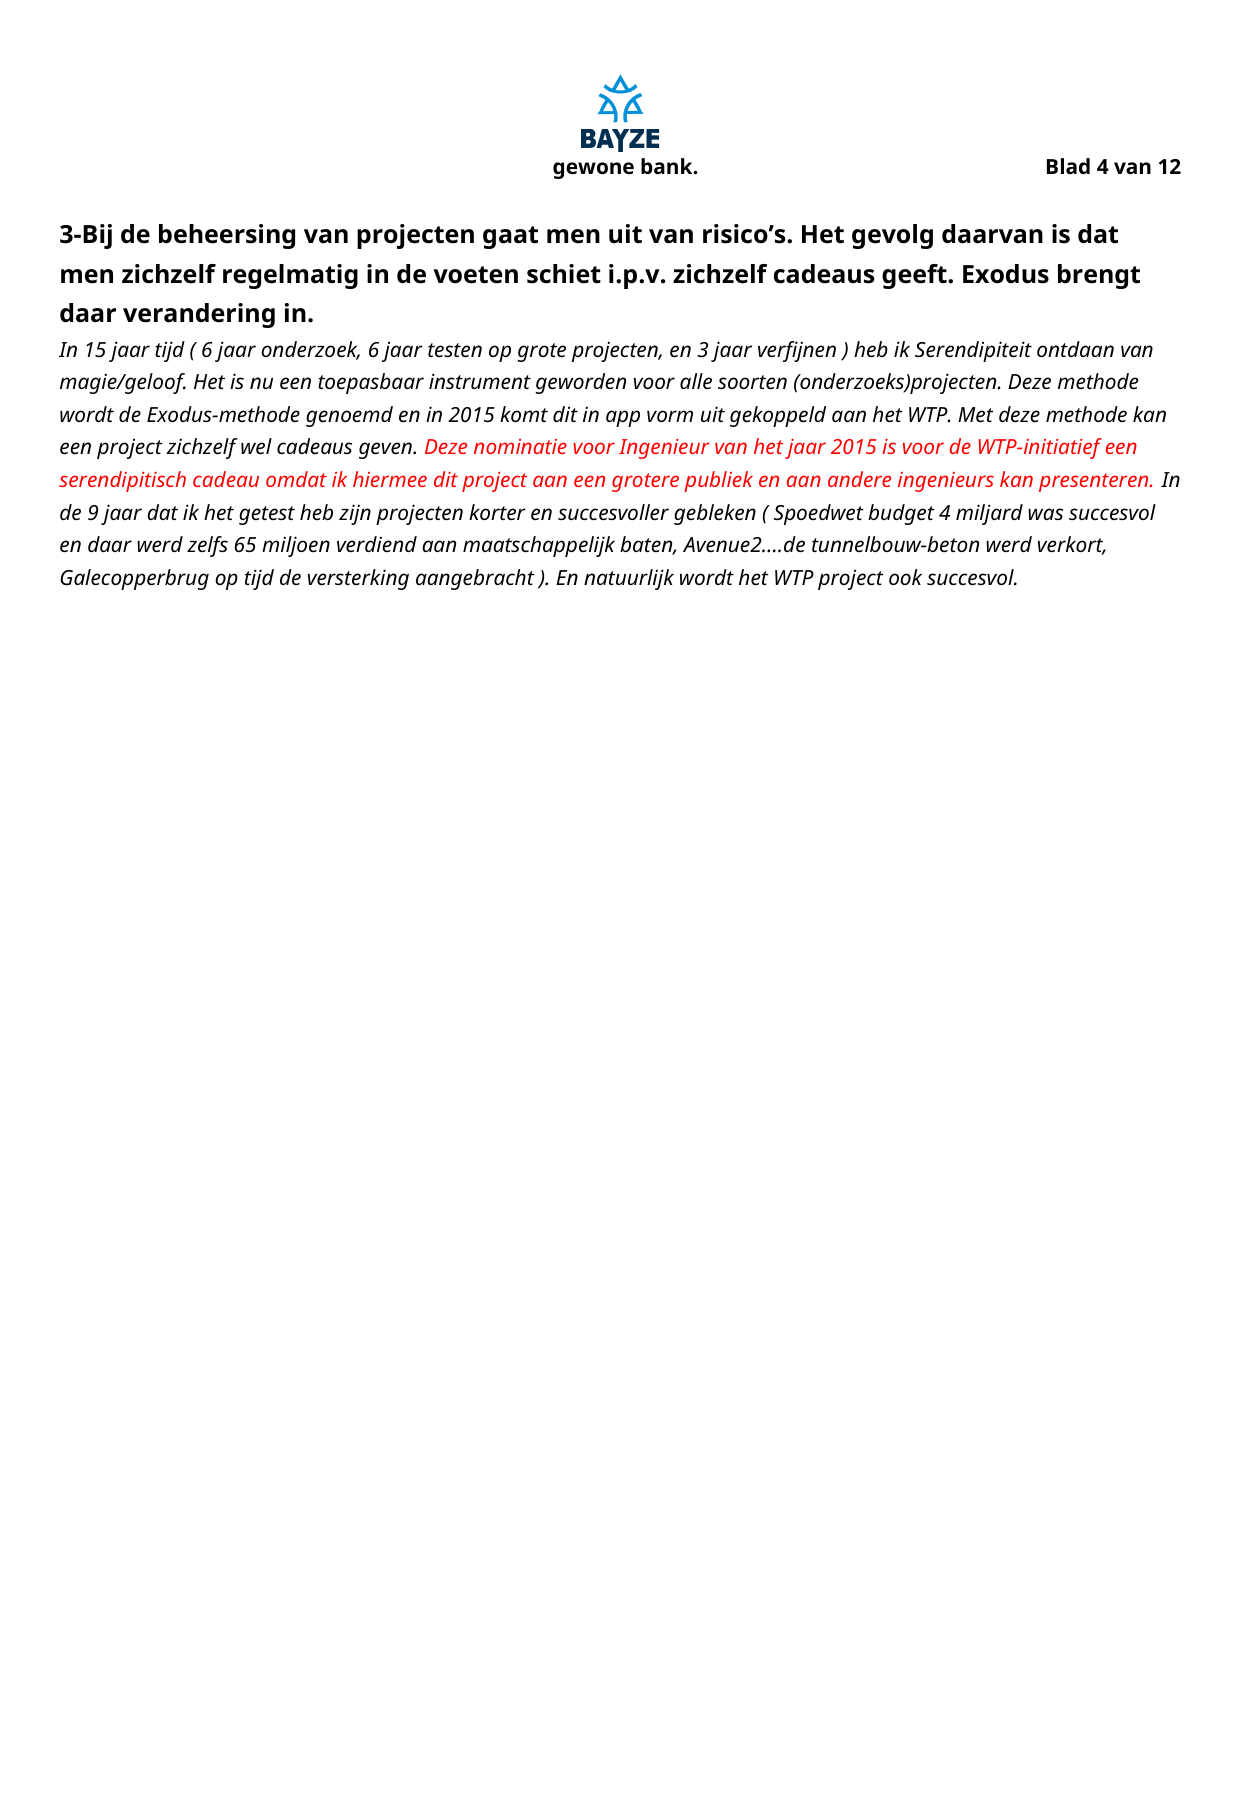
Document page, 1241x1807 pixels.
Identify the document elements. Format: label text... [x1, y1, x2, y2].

text In 15 jaar tijd ( 6 jaar onderzoek, 6 jaar testen op grote projecten, en 3 jaar verfijnen ) heb ik Serendipiteit ontdaan van magie/geloof. Het is nu een toepasbaar instrument geworden voor alle soorten (onderzoeks)projecten. Deze methode wordt de Exodus-methode genoemd en in 2015 komt dit in app vorm uit gekoppeld aan het WTP. Met deze methode kan een project zichzelf wel cadeaus geven. Deze nominatie voor Ingenieur van het jaar 2015 is voor de WTP-initiatief een serendipitisch cadeau omdat ik hiermee dit project aan een grotere publiek en aan andere ingenieurs kan presenteren. In de 9 jaar dat ik het getest heb zijn projecten korter en succesvoller gebleken ( Spoedwet budget 4 miljard was succesvol en daar werd zelfs 65 miljoen verdiend aan maatschappelijk baten, Avenue2….de tunnelbouw-beton werd verkort, Galecopperbrug op tijd de versterking aangebracht ). En natuurlijk wordt het WTP project ook succesvol. [59, 335, 1181, 591]
picture [581, 73, 660, 152]
text 3-Bij de beheersing van projecten gaat men uit van risico’s. Het gevolg daarvan is dat men zichzelf regelmatig in de voeten schiet i.p.v. zichzelf cadeaus geeft. Exodus brengt daar verandering in. [59, 217, 1181, 329]
text gewone bank. Blad 4 van 12 [59, 152, 1181, 180]
